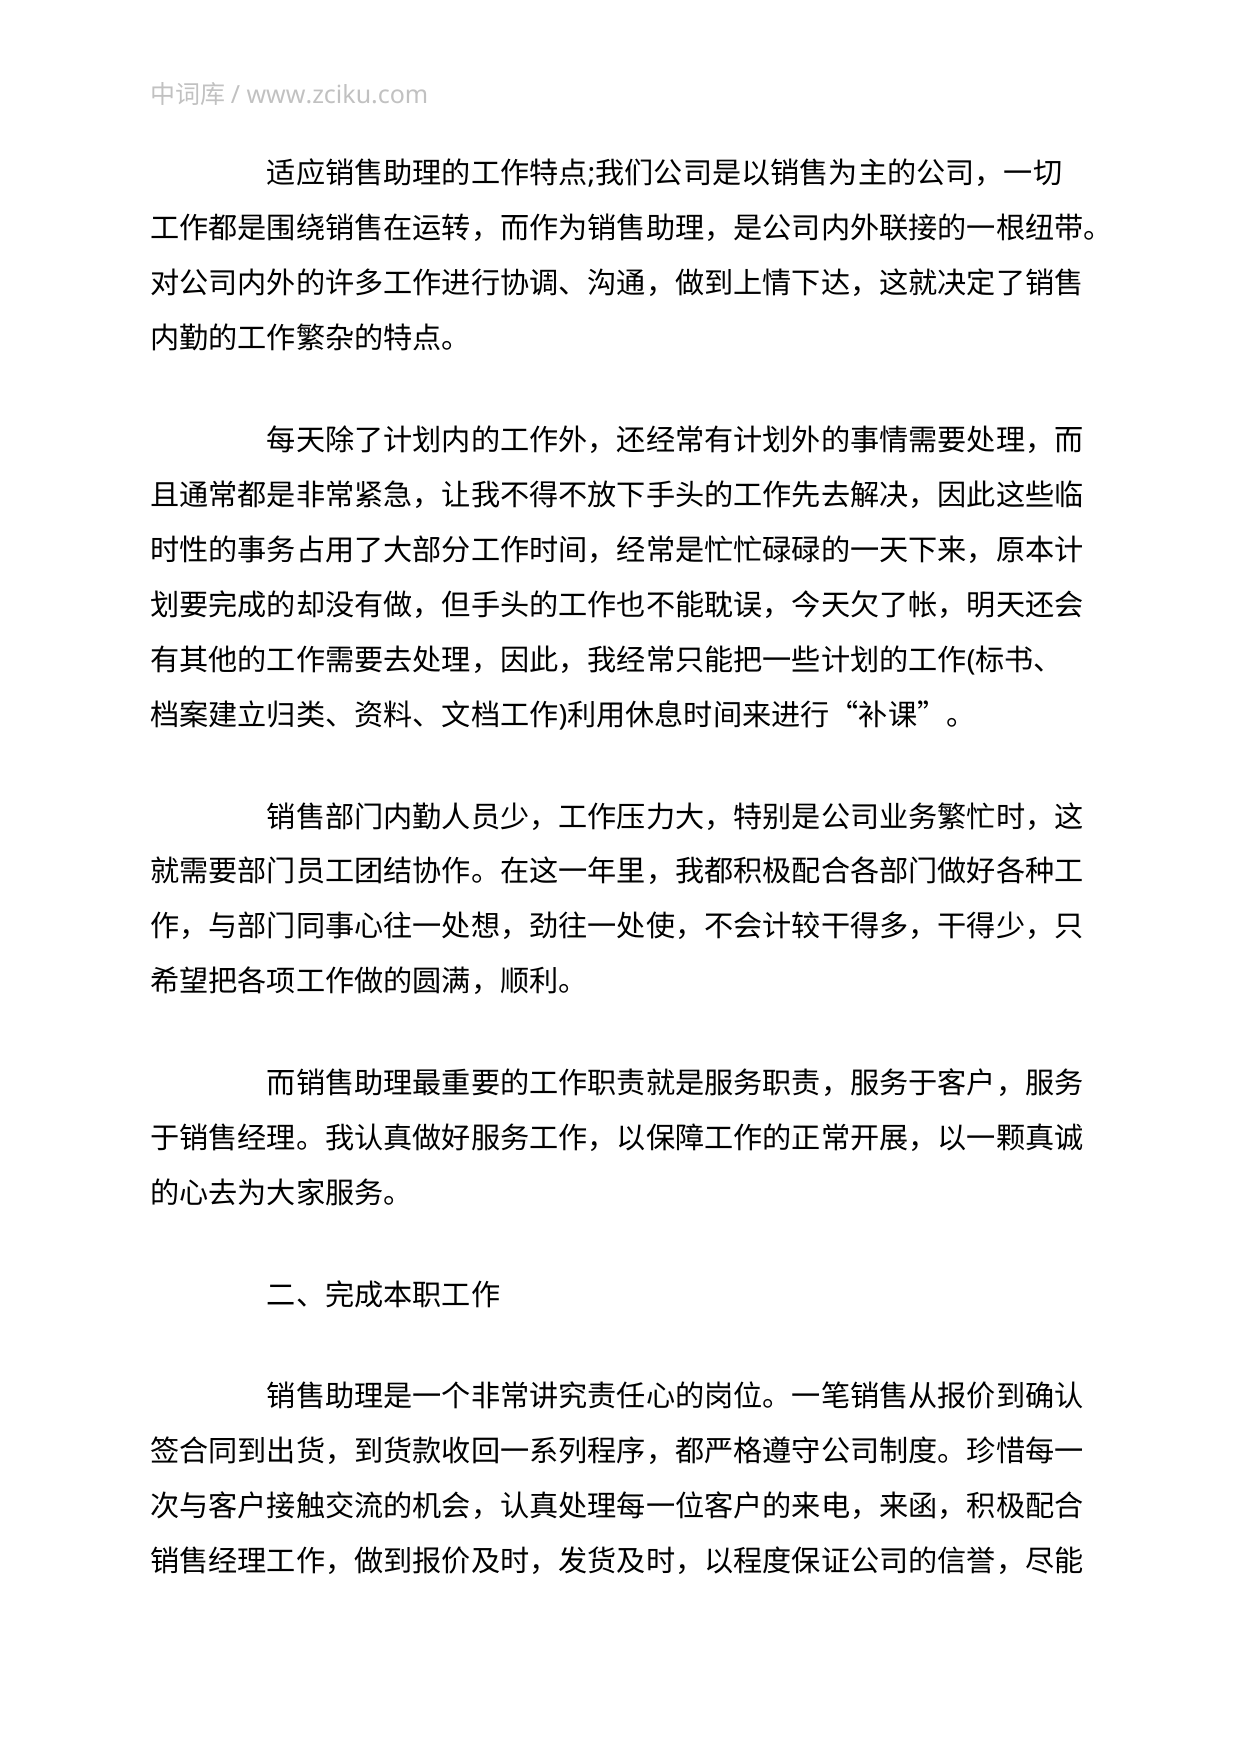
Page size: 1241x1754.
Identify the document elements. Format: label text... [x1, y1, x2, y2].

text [150, 1373, 1090, 1580]
text 每天除了计划内的工作外，还经常有计划外的事情需要处理，而且通常都是非常紧急，让我不得不放下手头的工作先去解决，因此这些临时性的事务占用了大部分工作时间，经常是忙忙碌碌的一天下来，原本计划要完成的却没有做，但手头的工作也不能耽误，今天欠了帐，明天还会有其他的工作需要去处理，因此，我经常只能把一些计划的工作(标书、档案建立归类、资料、文档工作)利用休息时间来进行“补课”。 [150, 417, 1090, 733]
text 销售部门内勤人员少，工作压力大，特别是公司业务繁忙时，这就需要部门员工团结协作。在这一年里，我都积极配合各部门做好各种工作，与部门同事心往一处想，劲往一处使，不会计较干得多，干得少，只希望把各项工作做的圆满，顺利。 [150, 793, 1090, 1000]
text 适应销售助理的工作特点;我们公司是以销售为主的公司，一切工作都是围绕销售在运转，而作为销售助理，是公司内外联接的一根纽带。对公司内外的许多工作进行协调、沟通，做到上情下达，这就决定了销售内勤的工作繁杂的特点。 [150, 150, 1090, 357]
text 二、完成本职工作 [150, 1271, 1090, 1313]
text 而销售助理最重要的工作职责就是服务职责，服务于客户，服务于销售经理。我认真做好服务工作，以保障工作的正常开展，以一颗真诚的心去为大家服务。 [150, 1059, 1090, 1212]
